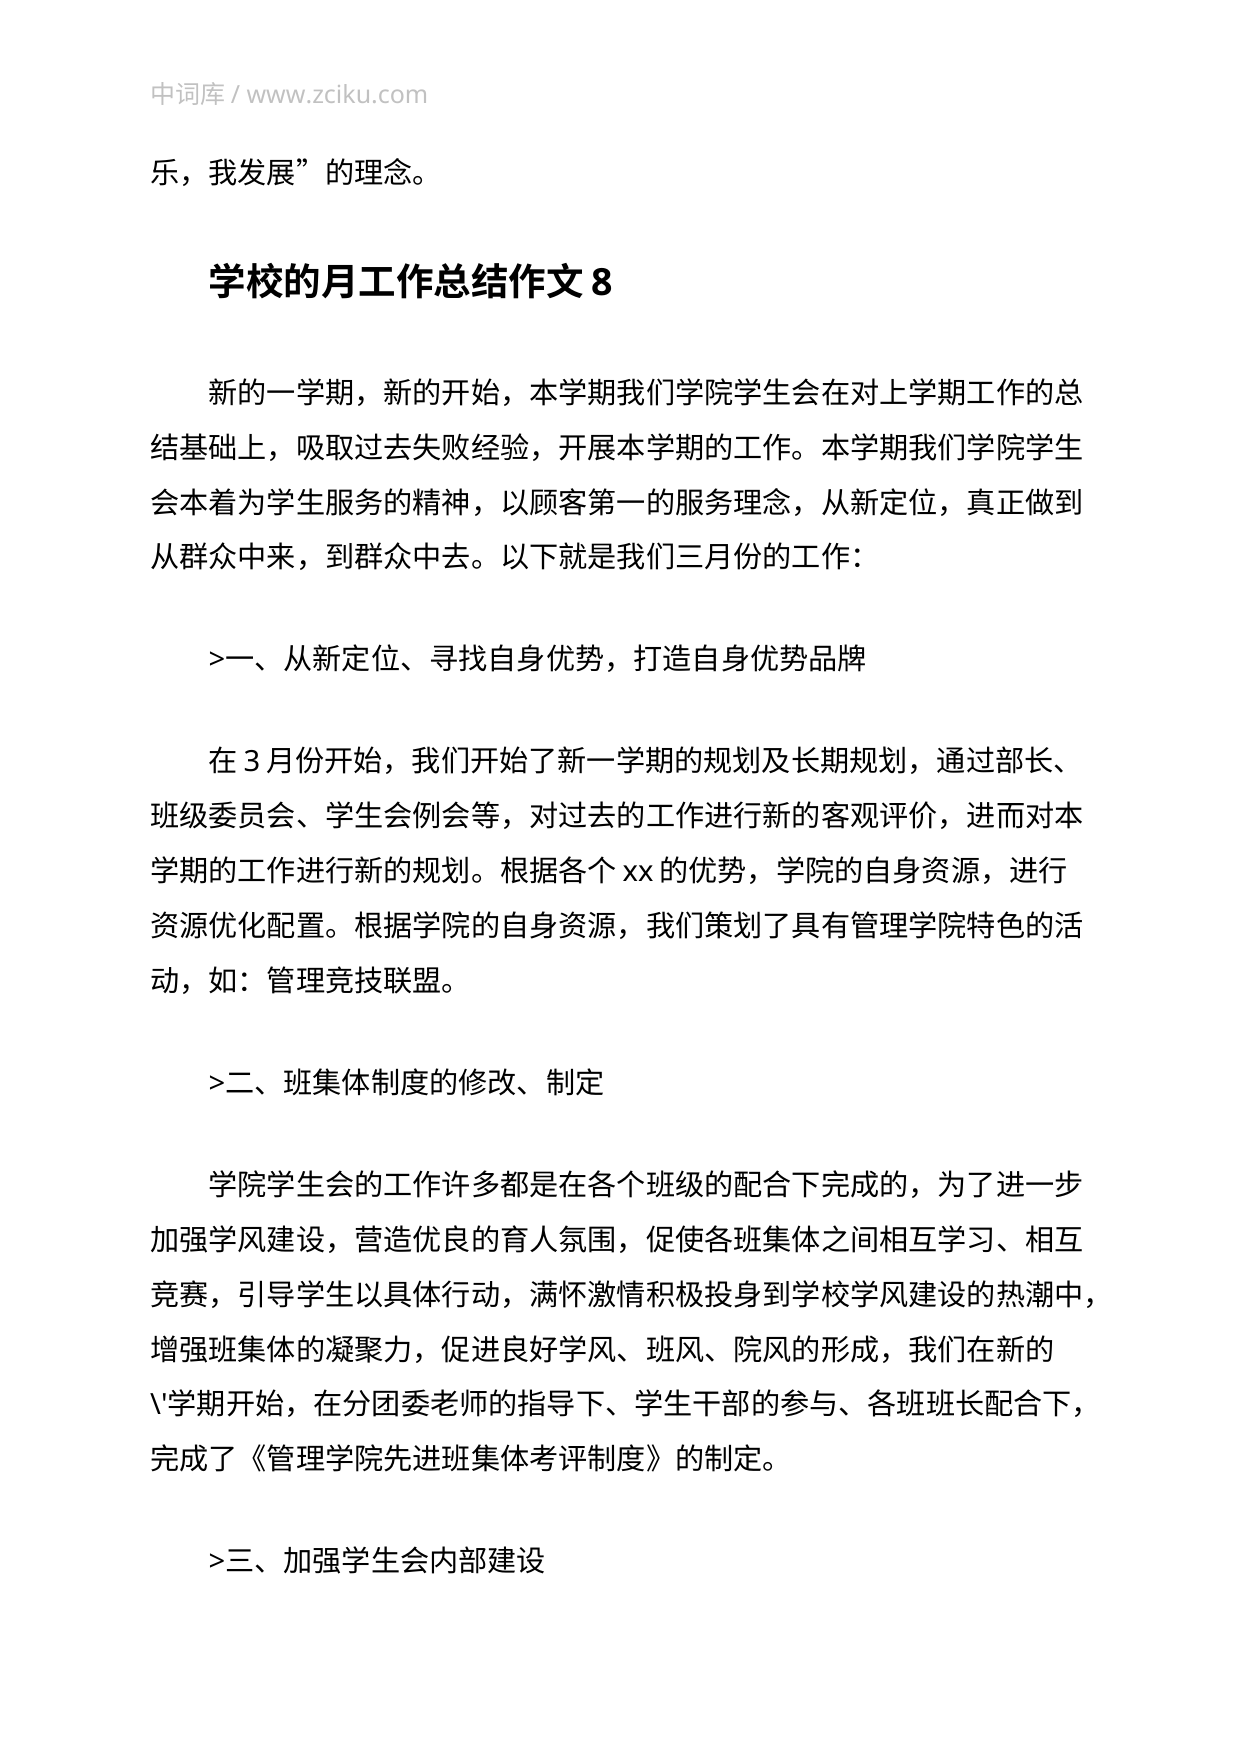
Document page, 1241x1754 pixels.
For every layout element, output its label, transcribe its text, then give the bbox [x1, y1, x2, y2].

text 学校的月工作总结作文8 [150, 252, 1090, 306]
text 在3月份开始，我们开始了新一学期的规划及长期规划，通过部长、班级委员会、学生会例会等，对过去的工作进行新的客观评价，进而对本学期的工作进行新的规划。根据各个xx的优势，学院的自身资源，进行资源优化配置。根据学院的自身资源，我们策划了具有管理学院特色的活动，如：管理竞技联盟。 [150, 738, 1090, 1000]
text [150, 150, 1090, 192]
text 新的一学期，新的开始，本学期我们学院学生会在对上学期工作的总结基础上，吸取过去失败经验，开展本学期的工作。本学期我们学院学生会本着为学生服务的精神，以顾客第一的服务理念，从新定位，真正做到从群众中来，到群众中去。以下就是我们三月份的工作： [150, 369, 1090, 576]
text 学院学生会的工作许多都是在各个班级的配合下完成的，为了进一步加强学风建设，营造优良的育人氛围，促使各班集体之间相互学习、相互竞赛，引导学生以具体行动，满怀激情积极投身到学校学风建设的热潮中，增强班集体的凝聚力，促进良好学风、班风、院风的形成，我们在新的\'学期开始，在分团委老师的指导下、学生干部的参与、各班班长配合下，完成了《管理学院先进班集体考评制度》的制定。 [150, 1161, 1090, 1478]
text >一、从新定位、寻找自身优势，打造自身优势品牌 [150, 636, 1090, 678]
text >三、加强学生会内部建设 [150, 1538, 1090, 1580]
text >二、班集体制度的修改、制定 [150, 1059, 1090, 1102]
